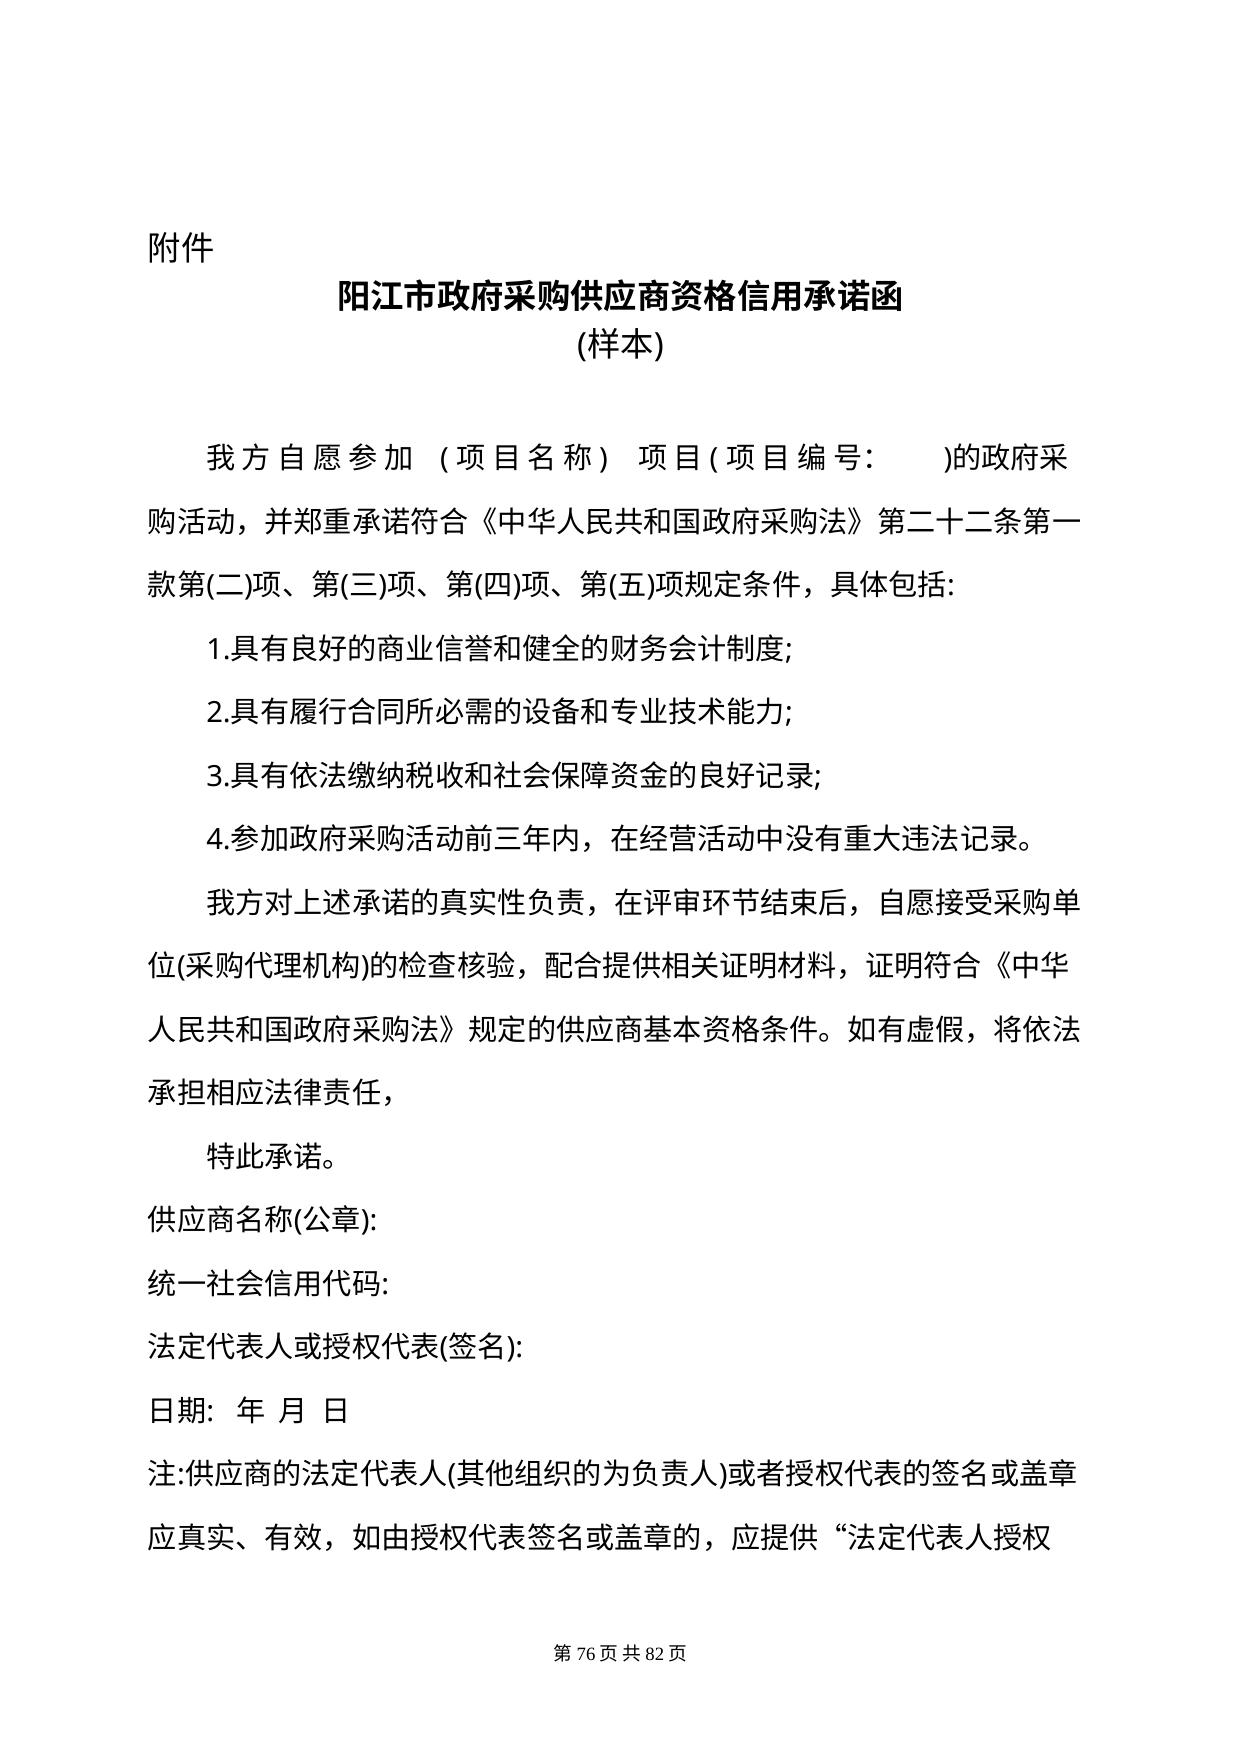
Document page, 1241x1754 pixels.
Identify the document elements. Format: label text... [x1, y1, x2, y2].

text 法定代表人或授权代表(签名): [148, 1324, 1092, 1366]
text 附件 [148, 222, 1092, 270]
text 我 方 自 愿 参 加 ( 项 目 名 称 ) 项 目 ( 项 目 编 号： )的政府采购活动，并郑重承诺符合《中华人民共和国政府采购法》第二十二条第一款第(二)项、第(三)项、第(四)项、第(五)项规定条件，具体包括: [148, 435, 1092, 604]
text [148, 1451, 1092, 1557]
text 特此承诺。 [148, 1133, 1092, 1176]
text 2.具有履行合同所必需的设备和专业技术能力; [148, 689, 1092, 731]
text 日期: 年 月 日 [148, 1387, 1092, 1430]
text 供应商名称(公章): [148, 1197, 1092, 1239]
text 1.具有良好的商业信誉和健全的财务会计制度; [148, 625, 1092, 668]
text 我方对上述承诺的真实性负责，在评审环节结束后，自愿接受采购单位(采购代理机构)的检查核验，配合提供相关证明材料，证明符合《中华人民共和国政府采购法》规定的供应商基本资格条件。如有虚假，将依法承担相应法律责任， [148, 879, 1092, 1112]
text 3.具有依法缴纳税收和社会保障资金的良好记录; [148, 752, 1092, 795]
text 阳江市政府采购供应商资格信用承诺函 [148, 270, 1092, 318]
text 4.参加政府采购活动前三年内，在经营活动中没有重大违法记录。 [148, 816, 1092, 858]
text (样本) [148, 318, 1092, 367]
text 统一社会信用代码: [148, 1260, 1092, 1303]
